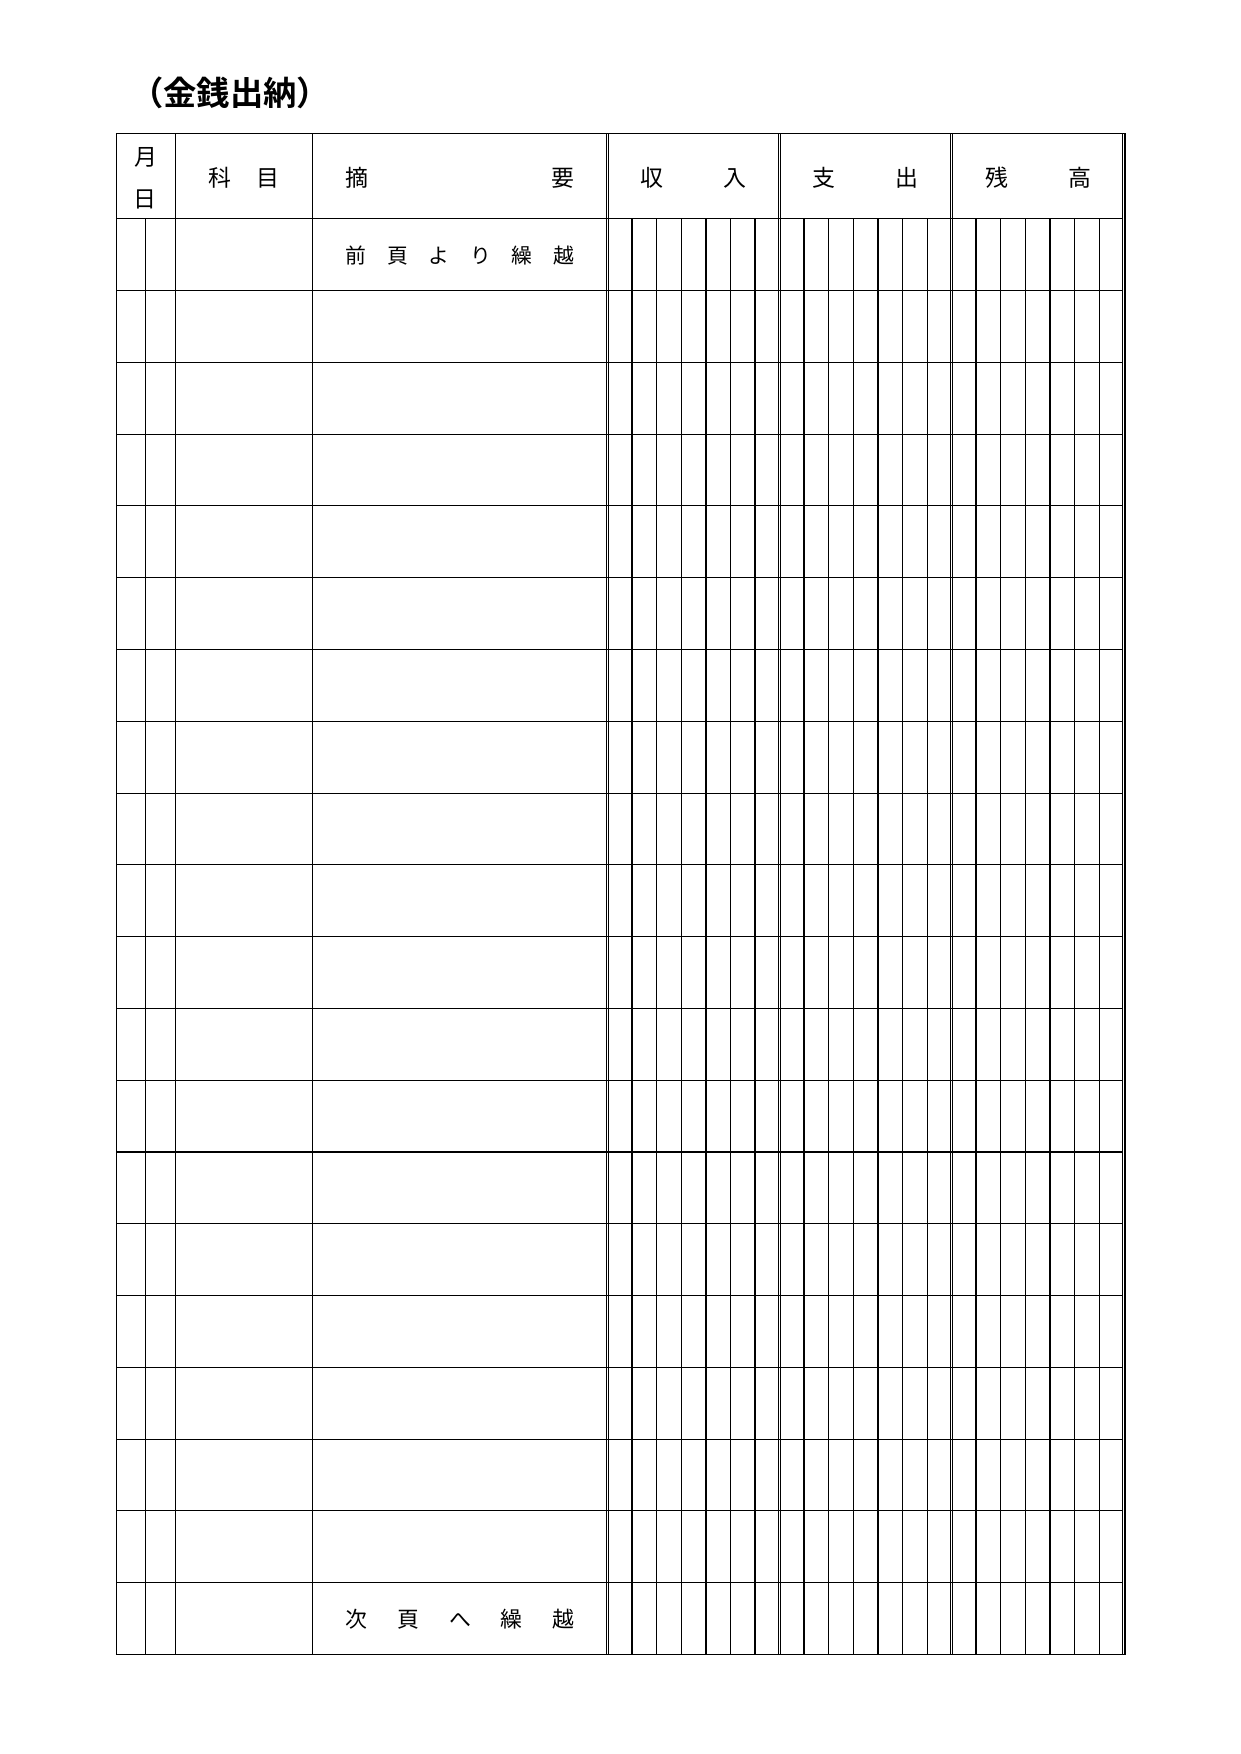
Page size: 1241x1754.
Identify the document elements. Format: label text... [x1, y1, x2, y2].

table_cell [146, 506, 175, 577]
table_cell [756, 1296, 778, 1367]
table_cell [313, 1296, 606, 1367]
table_cell [781, 506, 803, 577]
table_cell [928, 1009, 950, 1079]
table_cell [903, 1511, 927, 1582]
table_cell [928, 722, 950, 792]
table_cell [781, 1368, 803, 1438]
table_cell [879, 1368, 902, 1438]
table_cell [1100, 1224, 1122, 1295]
table_cell [903, 1153, 927, 1223]
table_cell [633, 291, 656, 362]
table_cell [1075, 363, 1099, 434]
table_cell [903, 1224, 927, 1295]
table_cell [707, 363, 730, 434]
table_cell [731, 1224, 754, 1295]
table_cell [805, 363, 828, 434]
table_cell [1075, 1009, 1099, 1079]
table_cell [805, 1583, 828, 1654]
table_cell [1075, 722, 1099, 792]
table_cell [117, 1009, 145, 1079]
table_cell [633, 1368, 656, 1438]
table_cell [609, 506, 631, 577]
table_cell [781, 1153, 803, 1223]
table_cell [176, 1224, 312, 1295]
table_cell [609, 1224, 631, 1295]
table_cell [781, 578, 803, 649]
table_cell [146, 722, 175, 792]
table_cell [657, 937, 681, 1008]
table_cell [829, 794, 853, 864]
table_cell [928, 794, 950, 864]
table_cell [633, 1296, 656, 1367]
table_cell [1001, 937, 1025, 1008]
table_cell [731, 1511, 754, 1582]
table_cell [1026, 1296, 1049, 1367]
table_cell [977, 219, 1000, 290]
table_cell [1100, 1511, 1122, 1582]
table_cell [829, 1583, 853, 1654]
table_cell [928, 865, 950, 936]
table_cell [313, 1368, 606, 1438]
table_cell [682, 1224, 705, 1295]
table_cell [117, 291, 145, 362]
table_cell [146, 650, 175, 721]
table_cell [176, 1153, 312, 1223]
table_cell [707, 1009, 730, 1079]
table_cell [682, 1440, 705, 1510]
table_cell [928, 291, 950, 362]
table_cell [1051, 1368, 1074, 1438]
table_cell [756, 1511, 778, 1582]
table_cell [854, 794, 877, 864]
table_cell [977, 1296, 1000, 1367]
table_cell [1026, 363, 1049, 434]
table_cell [707, 506, 730, 577]
table_cell [781, 1081, 803, 1151]
table_cell [682, 1368, 705, 1438]
table_cell [1051, 1296, 1074, 1367]
table_cell [707, 1368, 730, 1438]
table_cell [657, 219, 681, 290]
table_cell [657, 1511, 681, 1582]
table_cell [928, 1224, 950, 1295]
table_cell [829, 1081, 853, 1151]
table_cell [977, 435, 1000, 505]
table_cell [1026, 219, 1049, 290]
table_cell [731, 794, 754, 864]
table_cell [1026, 1224, 1049, 1295]
table_cell [633, 219, 656, 290]
table_cell [879, 1009, 902, 1079]
table_cell [829, 506, 853, 577]
table_cell [117, 1224, 145, 1295]
table_cell [854, 578, 877, 649]
table_cell [313, 506, 606, 577]
table_cell [146, 1153, 175, 1223]
table_cell [756, 363, 778, 434]
table_cell [879, 1440, 902, 1510]
table_cell [854, 1368, 877, 1438]
table_cell [829, 722, 853, 792]
table_cell [609, 1511, 631, 1582]
table_cell [633, 1511, 656, 1582]
table_cell [781, 1296, 803, 1367]
table_cell [657, 650, 681, 721]
table_cell [805, 578, 828, 649]
table_cell [313, 1081, 606, 1151]
table_cell [657, 1296, 681, 1367]
table_cell [1100, 794, 1122, 864]
table_cell [1075, 1224, 1099, 1295]
table_cell [731, 1583, 754, 1654]
table_cell [146, 363, 175, 434]
table_cell [1001, 1583, 1025, 1654]
table_cell [805, 1081, 828, 1151]
table_cell [928, 1583, 950, 1654]
table_cell [146, 1081, 175, 1151]
table_cell [781, 1583, 803, 1654]
table_cell [313, 291, 606, 362]
table_cell [731, 1081, 754, 1151]
table_cell [1051, 506, 1074, 577]
table_cell [117, 1296, 145, 1367]
table_cell [756, 1440, 778, 1510]
table_cell [146, 1009, 175, 1079]
table_cell [756, 650, 778, 721]
table_header 月日 [117, 134, 175, 218]
table_cell [756, 722, 778, 792]
table_cell [1051, 1081, 1074, 1151]
table_cell [928, 1511, 950, 1582]
table_cell [731, 435, 754, 505]
table_cell [829, 291, 853, 362]
table_cell [176, 435, 312, 505]
table_cell [682, 1511, 705, 1582]
table_cell [1026, 794, 1049, 864]
table_cell [977, 1153, 1000, 1223]
table_cell [313, 1224, 606, 1295]
table_cell [928, 1368, 950, 1438]
table_cell [928, 506, 950, 577]
table_cell [176, 578, 312, 649]
table_cell [953, 363, 975, 434]
table_cell [707, 1081, 730, 1151]
table_cell 前頁より繰越 [313, 219, 606, 290]
table_cell [805, 1440, 828, 1510]
table_cell [879, 363, 902, 434]
table_cell [633, 1081, 656, 1151]
table_cell [1100, 1440, 1122, 1510]
table_cell [313, 937, 606, 1008]
table_cell [146, 794, 175, 864]
table_cell [657, 1009, 681, 1079]
table_cell [731, 650, 754, 721]
table_cell [977, 506, 1000, 577]
table_cell [829, 1153, 853, 1223]
table_cell [977, 291, 1000, 362]
table_cell [1001, 1153, 1025, 1223]
table_cell [176, 1296, 312, 1367]
table_cell [928, 1440, 950, 1510]
table_cell [977, 1224, 1000, 1295]
table_cell [117, 650, 145, 721]
table_cell [1001, 1224, 1025, 1295]
table_cell [1026, 1009, 1049, 1079]
table_cell [657, 1153, 681, 1223]
table_cell [781, 722, 803, 792]
table_cell [1026, 506, 1049, 577]
table_cell [1051, 435, 1074, 505]
table_cell [146, 1583, 175, 1654]
table_cell [879, 1583, 902, 1654]
table_cell [1100, 578, 1122, 649]
table_cell [609, 219, 631, 290]
table_cell [756, 219, 778, 290]
table_cell [117, 1511, 145, 1582]
table_cell [313, 722, 606, 792]
table_cell [682, 937, 705, 1008]
table_cell [1001, 578, 1025, 649]
table_cell [903, 650, 927, 721]
table_cell [879, 794, 902, 864]
table_cell [953, 1153, 975, 1223]
table_cell [1100, 722, 1122, 792]
table_cell [977, 1583, 1000, 1654]
table_cell [854, 219, 877, 290]
table_cell [781, 219, 803, 290]
table_cell [1026, 1368, 1049, 1438]
table_cell [146, 291, 175, 362]
table_cell [707, 1583, 730, 1654]
table_cell [928, 435, 950, 505]
table_cell [1026, 1153, 1049, 1223]
table_cell [903, 363, 927, 434]
table_cell [117, 435, 145, 505]
table_cell [854, 363, 877, 434]
table_cell [805, 650, 828, 721]
table_cell [633, 650, 656, 721]
table_cell [781, 291, 803, 362]
table_cell [633, 1153, 656, 1223]
table_cell [313, 1009, 606, 1079]
table_cell [781, 794, 803, 864]
table_cell [117, 722, 145, 792]
table_cell [805, 1368, 828, 1438]
table_cell [756, 1224, 778, 1295]
table_cell [903, 506, 927, 577]
table_cell [1100, 1153, 1122, 1223]
table_cell [854, 435, 877, 505]
table_cell [756, 1153, 778, 1223]
table_cell [1075, 219, 1099, 290]
table_cell [805, 291, 828, 362]
table_cell [707, 1296, 730, 1367]
table_cell [854, 1296, 877, 1367]
table_cell [781, 865, 803, 936]
table_cell [854, 722, 877, 792]
table_cell [854, 1153, 877, 1223]
table_cell [657, 1368, 681, 1438]
table_cell [682, 291, 705, 362]
table_cell [731, 937, 754, 1008]
table_cell [977, 1440, 1000, 1510]
table_cell [1075, 1583, 1099, 1654]
table_cell [854, 291, 877, 362]
table_cell [117, 1153, 145, 1223]
table_cell [633, 794, 656, 864]
table_cell [829, 1296, 853, 1367]
table_cell [756, 1081, 778, 1151]
table_cell [657, 865, 681, 936]
table_cell [117, 1583, 145, 1654]
table_cell [146, 937, 175, 1008]
table_cell [1075, 650, 1099, 721]
table_cell [1001, 1009, 1025, 1079]
table_cell [903, 1296, 927, 1367]
table_cell [176, 363, 312, 434]
table_cell [117, 506, 145, 577]
table_cell [609, 865, 631, 936]
table_cell [879, 1153, 902, 1223]
table_cell [756, 578, 778, 649]
table_cell [1026, 865, 1049, 936]
table_cell [682, 1296, 705, 1367]
table_cell [731, 291, 754, 362]
table_cell [903, 937, 927, 1008]
table_cell [731, 219, 754, 290]
table_cell 次頁へ繰越 [313, 1583, 606, 1654]
table_cell [707, 650, 730, 721]
table_cell [1100, 1583, 1122, 1654]
table_cell [781, 363, 803, 434]
table_cell [854, 1009, 877, 1079]
table_cell [657, 1440, 681, 1510]
table_cell [633, 1224, 656, 1295]
table_cell [146, 865, 175, 936]
table_cell [879, 1081, 902, 1151]
table_cell [903, 722, 927, 792]
table_cell [928, 1081, 950, 1151]
table_cell [977, 578, 1000, 649]
table_cell [805, 937, 828, 1008]
table_cell [854, 506, 877, 577]
table_cell [879, 219, 902, 290]
table_cell [903, 794, 927, 864]
table_cell [1051, 794, 1074, 864]
text （金銭出納） [130, 49, 1110, 133]
table_cell [953, 1583, 975, 1654]
table_cell [977, 794, 1000, 864]
table_cell [829, 435, 853, 505]
table_cell [953, 1368, 975, 1438]
table_cell [146, 219, 175, 290]
table_cell [313, 435, 606, 505]
table_cell [928, 937, 950, 1008]
table_cell [829, 219, 853, 290]
table_cell [1100, 937, 1122, 1008]
table_cell [805, 794, 828, 864]
table_cell [1001, 435, 1025, 505]
table_cell [1075, 291, 1099, 362]
table_cell [1051, 865, 1074, 936]
table_cell [1026, 1440, 1049, 1510]
table_cell [682, 435, 705, 505]
table_cell [657, 435, 681, 505]
table_cell [176, 722, 312, 792]
table_cell [609, 1440, 631, 1510]
table_header 残高 [953, 134, 1122, 218]
table_cell [829, 1440, 853, 1510]
table_cell [1026, 1583, 1049, 1654]
table_cell [176, 865, 312, 936]
table_cell [1075, 937, 1099, 1008]
table_cell [977, 1368, 1000, 1438]
table_cell [731, 1440, 754, 1510]
table_cell [756, 506, 778, 577]
table_cell [829, 937, 853, 1008]
table_cell [805, 1153, 828, 1223]
table_cell [854, 1511, 877, 1582]
table_cell [1075, 1511, 1099, 1582]
table_cell [953, 1224, 975, 1295]
table_cell [805, 1224, 828, 1295]
table_cell [609, 937, 631, 1008]
table_cell [879, 1511, 902, 1582]
table_cell [657, 722, 681, 792]
table_cell [1100, 435, 1122, 505]
table_cell [1051, 650, 1074, 721]
table_cell [1051, 578, 1074, 649]
table_cell [928, 1153, 950, 1223]
table_header 科目 [176, 134, 312, 218]
table_cell [1001, 1440, 1025, 1510]
table_cell [1001, 219, 1025, 290]
table_cell [928, 578, 950, 649]
table_cell [176, 291, 312, 362]
table_cell [682, 1153, 705, 1223]
table_cell [879, 937, 902, 1008]
table_cell [1026, 291, 1049, 362]
table_cell [731, 722, 754, 792]
table_cell [657, 1224, 681, 1295]
table_cell [756, 794, 778, 864]
table_cell [707, 435, 730, 505]
table_cell [682, 722, 705, 792]
table_cell [146, 435, 175, 505]
table_header 摘要 [313, 134, 606, 218]
table_cell [805, 435, 828, 505]
table_cell [781, 1511, 803, 1582]
table_cell [707, 578, 730, 649]
table_cell [633, 865, 656, 936]
table_cell [1001, 291, 1025, 362]
table_cell [1051, 937, 1074, 1008]
table_cell [879, 435, 902, 505]
table_cell [879, 865, 902, 936]
table_cell [854, 937, 877, 1008]
table_cell [1075, 1153, 1099, 1223]
table_cell [146, 1368, 175, 1438]
table_cell [953, 722, 975, 792]
table_cell [977, 937, 1000, 1008]
table_cell [1026, 578, 1049, 649]
table_cell [903, 1368, 927, 1438]
table_cell [829, 865, 853, 936]
table_cell [977, 1511, 1000, 1582]
table_cell [1026, 650, 1049, 721]
table_cell [313, 1440, 606, 1510]
table_cell [176, 1511, 312, 1582]
table_cell [829, 650, 853, 721]
table_cell [1100, 650, 1122, 721]
table_cell [313, 578, 606, 649]
table_cell [781, 1440, 803, 1510]
table_cell [609, 291, 631, 362]
table_cell [977, 650, 1000, 721]
table_cell [117, 578, 145, 649]
table_cell [953, 1009, 975, 1079]
table_cell [805, 722, 828, 792]
table_cell [117, 937, 145, 1008]
table_cell [1026, 722, 1049, 792]
table_cell [609, 794, 631, 864]
table_cell [176, 937, 312, 1008]
table_cell [879, 291, 902, 362]
table_cell [953, 435, 975, 505]
table_cell [682, 650, 705, 721]
table_cell [1100, 1368, 1122, 1438]
table_cell [903, 291, 927, 362]
table_cell [731, 1009, 754, 1079]
table_cell [1001, 1081, 1025, 1151]
table_cell [829, 1368, 853, 1438]
table_cell [1075, 1368, 1099, 1438]
table_cell [731, 578, 754, 649]
table_cell [609, 578, 631, 649]
table_cell [707, 937, 730, 1008]
table_cell [1100, 1009, 1122, 1079]
table_cell [731, 363, 754, 434]
table_cell [781, 435, 803, 505]
table_cell [977, 363, 1000, 434]
table_cell [609, 1009, 631, 1079]
table_cell [928, 650, 950, 721]
table_cell [903, 435, 927, 505]
table_cell [682, 219, 705, 290]
table_cell [633, 363, 656, 434]
table_cell [609, 1583, 631, 1654]
table_cell [146, 1440, 175, 1510]
table_cell [146, 1296, 175, 1367]
table_cell [146, 1224, 175, 1295]
table_header 収入 [609, 134, 778, 218]
table_cell [805, 219, 828, 290]
table_cell [805, 1511, 828, 1582]
table_cell [928, 219, 950, 290]
table_cell [313, 1153, 606, 1223]
table_cell [1075, 1440, 1099, 1510]
table_cell [146, 578, 175, 649]
table_cell [756, 1368, 778, 1438]
table_cell [633, 578, 656, 649]
table_cell [1001, 1296, 1025, 1367]
table_cell [731, 506, 754, 577]
table_cell [829, 363, 853, 434]
table_cell [707, 1511, 730, 1582]
table_cell [1026, 435, 1049, 505]
table_cell [1051, 1440, 1074, 1510]
table_cell [903, 1440, 927, 1510]
table_cell [633, 1583, 656, 1654]
table_cell [756, 1009, 778, 1079]
table_cell [682, 363, 705, 434]
table_cell [146, 1511, 175, 1582]
table_cell [1051, 363, 1074, 434]
table_cell [1051, 1009, 1074, 1079]
table_cell [1051, 291, 1074, 362]
table_cell [117, 865, 145, 936]
table_header 支出 [781, 134, 950, 218]
table_cell [829, 1224, 853, 1295]
table_cell [1075, 506, 1099, 577]
table_cell [609, 1296, 631, 1367]
table_cell [707, 722, 730, 792]
table_cell [707, 291, 730, 362]
table_cell [176, 506, 312, 577]
table_cell [117, 794, 145, 864]
table_cell [176, 1440, 312, 1510]
table_cell [756, 1583, 778, 1654]
table_cell [879, 1224, 902, 1295]
table_cell [781, 1224, 803, 1295]
table_cell [633, 937, 656, 1008]
table_cell [313, 865, 606, 936]
table_cell [657, 578, 681, 649]
table_cell [1075, 865, 1099, 936]
table_cell [854, 865, 877, 936]
table_cell [854, 650, 877, 721]
table_cell [903, 1583, 927, 1654]
table_cell [313, 794, 606, 864]
table_cell [657, 291, 681, 362]
table_cell [1051, 1153, 1074, 1223]
table_cell [829, 578, 853, 649]
table_cell [1001, 650, 1025, 721]
table_cell [657, 1081, 681, 1151]
table_cell [928, 1296, 950, 1367]
table_cell [1001, 506, 1025, 577]
table_cell [609, 650, 631, 721]
table_cell [176, 1081, 312, 1151]
table_cell [953, 1081, 975, 1151]
table_cell [903, 1009, 927, 1079]
table_cell [756, 435, 778, 505]
table_cell [1100, 219, 1122, 290]
table_cell [633, 506, 656, 577]
table_cell [1001, 1511, 1025, 1582]
table_cell [313, 363, 606, 434]
table_cell [682, 1583, 705, 1654]
table_cell [953, 650, 975, 721]
table_cell [756, 865, 778, 936]
table_cell [977, 1081, 1000, 1151]
table_cell [1051, 219, 1074, 290]
table_cell [829, 1009, 853, 1079]
table_cell [953, 291, 975, 362]
table_cell [854, 1081, 877, 1151]
table_cell [313, 650, 606, 721]
table_cell [707, 219, 730, 290]
table_cell [633, 722, 656, 792]
table_cell [609, 1368, 631, 1438]
table_cell [854, 1440, 877, 1510]
table_cell [879, 1296, 902, 1367]
table_cell [1001, 1368, 1025, 1438]
table_cell [1075, 435, 1099, 505]
table_cell [1100, 1081, 1122, 1151]
table_cell [781, 650, 803, 721]
table_cell [609, 363, 631, 434]
table_cell [829, 1511, 853, 1582]
table_cell [176, 1368, 312, 1438]
table_cell [928, 363, 950, 434]
table_cell [117, 1081, 145, 1151]
table_cell [805, 1296, 828, 1367]
table_cell [854, 1224, 877, 1295]
table_cell [731, 1296, 754, 1367]
table_cell [682, 1081, 705, 1151]
table_cell [879, 722, 902, 792]
table_cell [117, 1368, 145, 1438]
table_cell [953, 865, 975, 936]
table_cell [903, 865, 927, 936]
table_cell [977, 865, 1000, 936]
table_cell [176, 794, 312, 864]
table_cell [117, 363, 145, 434]
table_cell [953, 578, 975, 649]
table_cell [682, 865, 705, 936]
table_cell [176, 650, 312, 721]
table_cell [953, 1511, 975, 1582]
table_cell [657, 1583, 681, 1654]
table_cell [731, 1153, 754, 1223]
table_cell [953, 219, 975, 290]
table_cell [1026, 1081, 1049, 1151]
table_cell [682, 794, 705, 864]
table_cell [633, 435, 656, 505]
table_cell [176, 1009, 312, 1079]
table_cell [731, 865, 754, 936]
table_cell [707, 1153, 730, 1223]
table_cell [879, 506, 902, 577]
table_cell [682, 1009, 705, 1079]
table_cell [781, 937, 803, 1008]
table_cell [682, 578, 705, 649]
table_cell [117, 219, 145, 290]
table_cell [1026, 937, 1049, 1008]
table_cell [1075, 1296, 1099, 1367]
table_cell [1051, 722, 1074, 792]
table_cell [682, 506, 705, 577]
table_cell [313, 1511, 606, 1582]
table_cell [756, 291, 778, 362]
table_cell [176, 219, 312, 290]
table_cell [756, 937, 778, 1008]
table_cell [1001, 722, 1025, 792]
table_cell [903, 219, 927, 290]
table_cell [657, 506, 681, 577]
table_cell [1100, 506, 1122, 577]
table_cell [657, 363, 681, 434]
table_cell [1051, 1224, 1074, 1295]
table_cell [953, 794, 975, 864]
table_cell [1001, 363, 1025, 434]
table_cell [633, 1440, 656, 1510]
table_cell [977, 722, 1000, 792]
table_cell [953, 937, 975, 1008]
table_cell [1100, 1296, 1122, 1367]
table_cell [609, 1081, 631, 1151]
table_cell [731, 1368, 754, 1438]
table_cell [609, 722, 631, 792]
table_cell [953, 506, 975, 577]
table_cell [707, 794, 730, 864]
table_cell [609, 435, 631, 505]
table_cell [707, 1224, 730, 1295]
table_cell [117, 1440, 145, 1510]
table_cell [805, 865, 828, 936]
table_cell [1100, 363, 1122, 434]
table_cell [1051, 1583, 1074, 1654]
table_cell [781, 1009, 803, 1079]
table_cell [1051, 1511, 1074, 1582]
table_cell [854, 1583, 877, 1654]
table_cell [903, 578, 927, 649]
table_cell [1100, 865, 1122, 936]
table_cell [953, 1296, 975, 1367]
table_cell [903, 1081, 927, 1151]
table_cell [1075, 794, 1099, 864]
table_cell [1075, 578, 1099, 649]
table_cell [805, 1009, 828, 1079]
table_cell [879, 650, 902, 721]
table_cell [707, 1440, 730, 1510]
table_cell [805, 506, 828, 577]
table_cell [609, 1153, 631, 1223]
table_cell [1026, 1511, 1049, 1582]
table_cell [1001, 865, 1025, 936]
table_cell [1100, 291, 1122, 362]
table_cell [1075, 1081, 1099, 1151]
table_cell [1001, 794, 1025, 864]
table_cell [977, 1009, 1000, 1079]
table_cell [953, 1440, 975, 1510]
table_cell [657, 794, 681, 864]
table_cell [707, 865, 730, 936]
table_cell [176, 1583, 312, 1654]
table_cell [879, 578, 902, 649]
table_cell [633, 1009, 656, 1079]
